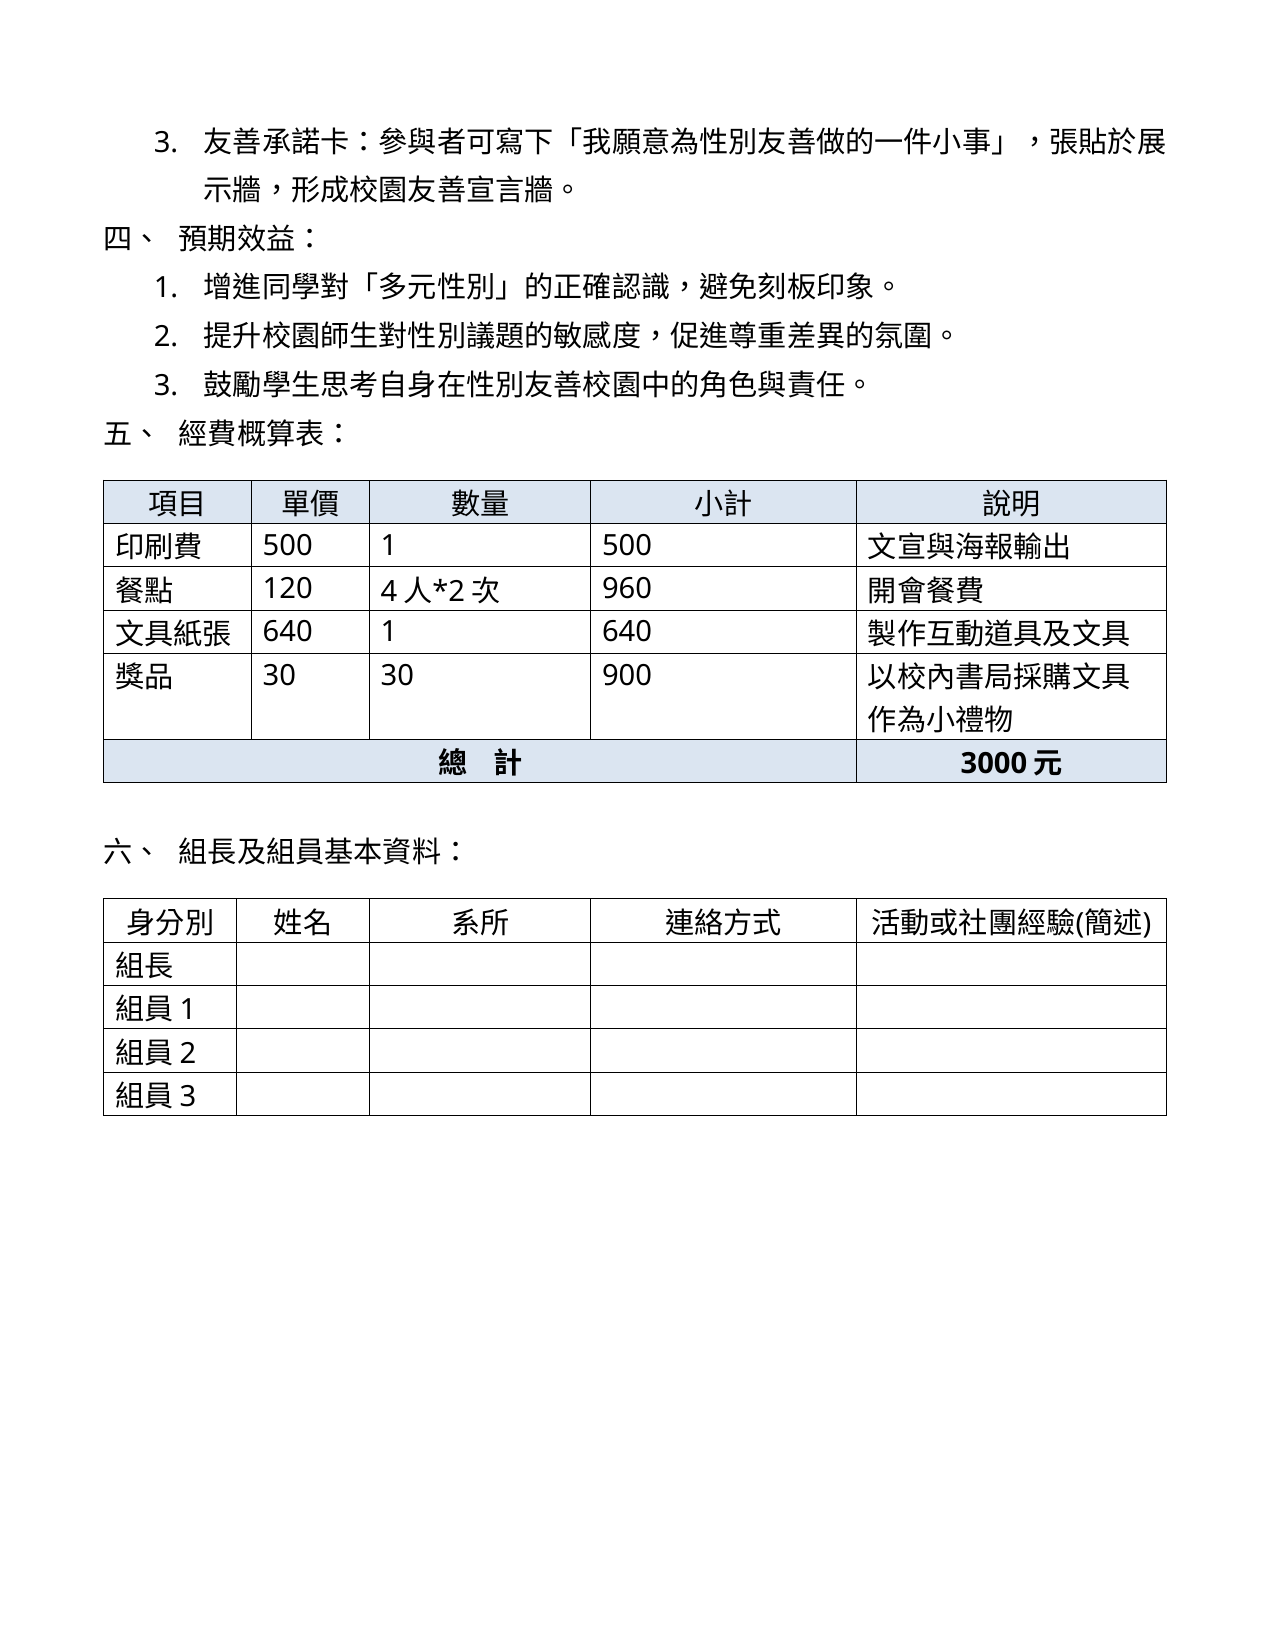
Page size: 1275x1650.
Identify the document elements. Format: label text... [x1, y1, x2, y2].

table_cell [237, 986, 369, 1028]
table_cell 組員2 [104, 1029, 236, 1072]
table_header 小計 [591, 481, 856, 523]
list 組長及組員基本資料： [103, 829, 1167, 871]
table_cell 4人*2次 [370, 567, 590, 610]
table_header 活動或社團經驗(簡述) [857, 899, 1166, 942]
table_cell 1 [370, 524, 590, 566]
table_cell 印刷費 [104, 524, 251, 566]
table_cell 製作互動道具及文具 [857, 611, 1166, 653]
table_cell 900 [591, 654, 856, 739]
table_cell [237, 1073, 369, 1115]
table_cell [370, 1073, 590, 1115]
table_cell 文具紙張 [104, 611, 251, 653]
table_cell [591, 1073, 856, 1115]
table_cell 640 [252, 611, 369, 653]
table_cell 文宣與海報輸出 [857, 524, 1166, 566]
table_cell [857, 1029, 1166, 1072]
table_header 項目 [104, 481, 251, 523]
table_cell [370, 986, 590, 1028]
list 提升校園師生對性別議題的敏感度，促進尊重差異的氛圍。 [153, 313, 1167, 355]
table_header 說明 [857, 481, 1166, 523]
table_cell 30 [252, 654, 369, 739]
table_cell [857, 1073, 1166, 1115]
table_cell 組員3 [104, 1073, 236, 1115]
table_cell 總 計 [104, 740, 856, 782]
table_header 姓名 [237, 899, 369, 942]
table_cell 640 [591, 611, 856, 653]
table_cell [591, 1029, 856, 1072]
table_header 系所 [370, 899, 590, 942]
table_cell 組長 [104, 943, 236, 985]
table_header 連絡方式 [591, 899, 856, 942]
table_cell 3000元 [857, 740, 1166, 782]
table_cell 500 [591, 524, 856, 566]
table_cell [370, 943, 590, 985]
table_cell 以校內書局採購文具作為小禮物 [857, 654, 1166, 739]
table_cell [857, 986, 1166, 1028]
list 經費概算表： [103, 410, 1167, 452]
table_cell [237, 943, 369, 985]
table_header 身分別 [104, 899, 236, 942]
table_cell 組員1 [104, 986, 236, 1028]
table_header 數量 [370, 481, 590, 523]
table_cell [857, 943, 1166, 985]
table_cell 開會餐費 [857, 567, 1166, 610]
list 預期效益： [103, 215, 1167, 258]
table_header 單價 [252, 481, 369, 523]
table_cell 餐點 [104, 567, 251, 610]
table_cell 1 [370, 611, 590, 653]
list 友善承諾卡：參與者可寫下「我願意為性別友善做的一件小事」，張貼於展示牆，形成校園友善宣言牆。 [153, 118, 1167, 209]
table_cell [591, 986, 856, 1028]
table_cell [237, 1029, 369, 1072]
table_cell 30 [370, 654, 590, 739]
list 增進同學對「多元性別」的正確認識，避免刻板印象。 [153, 264, 1167, 306]
table_cell 960 [591, 567, 856, 610]
table_cell [591, 943, 856, 985]
table_cell 120 [252, 567, 369, 610]
table_cell [370, 1029, 590, 1072]
table_cell 500 [252, 524, 369, 566]
list 鼓勵學生思考自身在性別友善校園中的角色與責任。 [153, 361, 1167, 404]
table_cell 獎品 [104, 654, 251, 739]
